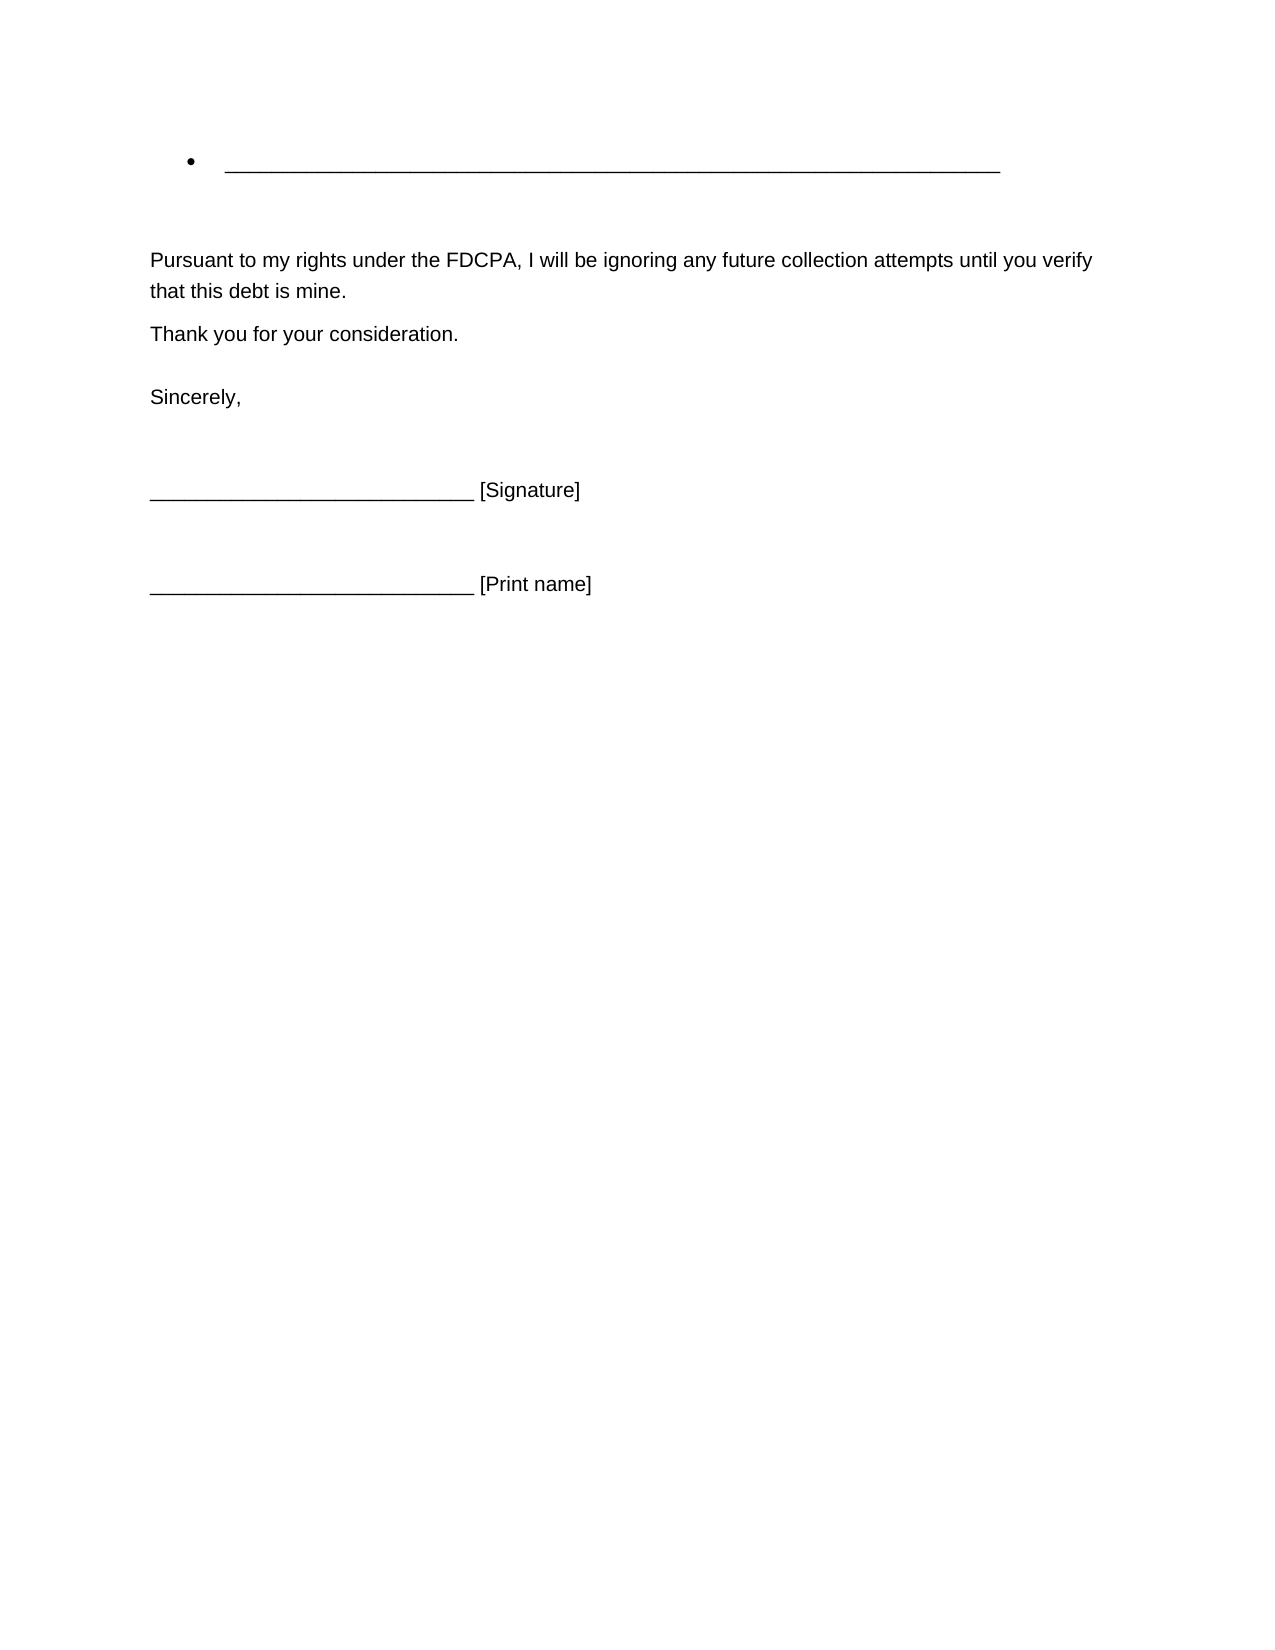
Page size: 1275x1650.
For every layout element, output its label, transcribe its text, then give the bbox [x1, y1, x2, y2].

text ____________________________ [Signature] [150, 478, 1125, 502]
text ____________________________ [Print name] [150, 572, 1125, 596]
text Sincerely, [150, 384, 1125, 408]
text Pursuant to my rights under the FDCPA, I will be ignoring any future collection attempts until you verify that this debt is mine. [150, 247, 1125, 303]
text Thank you for your consideration. [150, 322, 1125, 346]
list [187, 150, 1125, 174]
